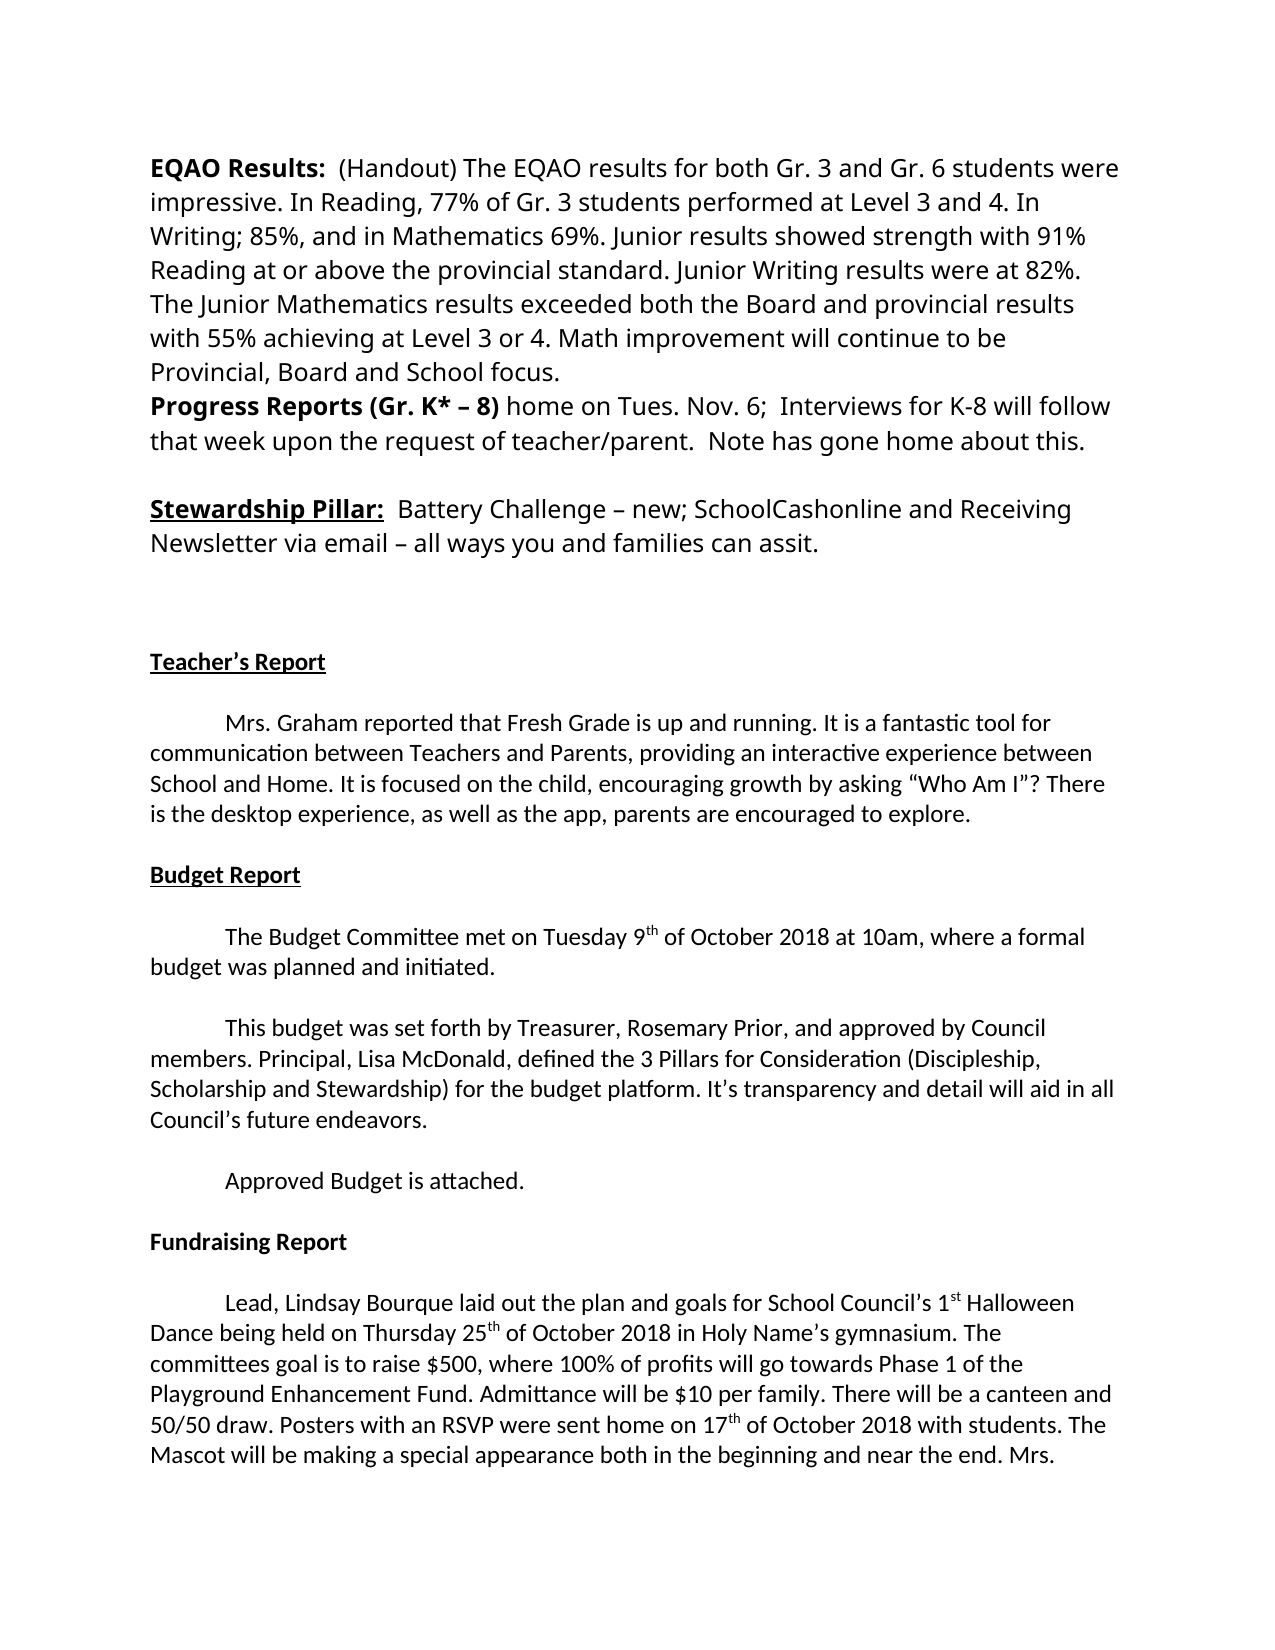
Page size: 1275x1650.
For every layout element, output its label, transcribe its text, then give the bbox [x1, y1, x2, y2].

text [150, 1287, 1125, 1470]
text This budget was set forth by Treasurer, Rosemary Prior, and approved by Council members. Principal, Lisa McDonald, defined the 3 Pillars for Consideration (Discipleship, Scholarship and Stewardship) for the budget platform. It’s transparency and detail will aid in all Council’s future endeavors. [150, 1012, 1125, 1134]
text Approved Budget is attached. [150, 1165, 1125, 1195]
text Fundraising Report [150, 1226, 1125, 1256]
text Progress Reports (Gr. K* – 8) home on Tues. Nov. 6; Interviews for K-8 will follow that week upon the request of teacher/parent. Note has gone home about this. [150, 389, 1125, 457]
text Stewardship Pillar: Battery Challenge – new; SchoolCashonline and Receiving Newsletter via email – all ways you and families can assit. [150, 491, 1125, 559]
text EQAO Results: (Handout) The EQAO results for both Gr. 3 and Gr. 6 students were impressive. In Reading, 77% of Gr. 3 students performed at Level 3 and 4. In Writing; 85%, and in Mathematics 69%. Junior results showed strength with 91% Reading at or above the provincial standard. Junior Writing results were at 82%. The Junior Mathematics results exceeded both the Board and provincial results with 55% achieving at Level 3 or 4. Math improvement will continue to be Provincial, Board and School focus. [150, 150, 1125, 389]
text The Budget Committee met on Tuesday 9th of October 2018 at 10am, where a formal budget was planned and initiated. [150, 921, 1125, 982]
text Teacher’s Report [150, 646, 1125, 676]
text Budget Report [150, 859, 1125, 890]
text Mrs. Graham reported that Fresh Grade is up and running. It is a fantastic tool for communication between Teachers and Parents, providing an interactive experience between School and Home. It is focused on the child, encouraging growth by asking “Who Am I”? There is the desktop experience, as well as the app, parents are encouraged to explore. [150, 707, 1125, 829]
